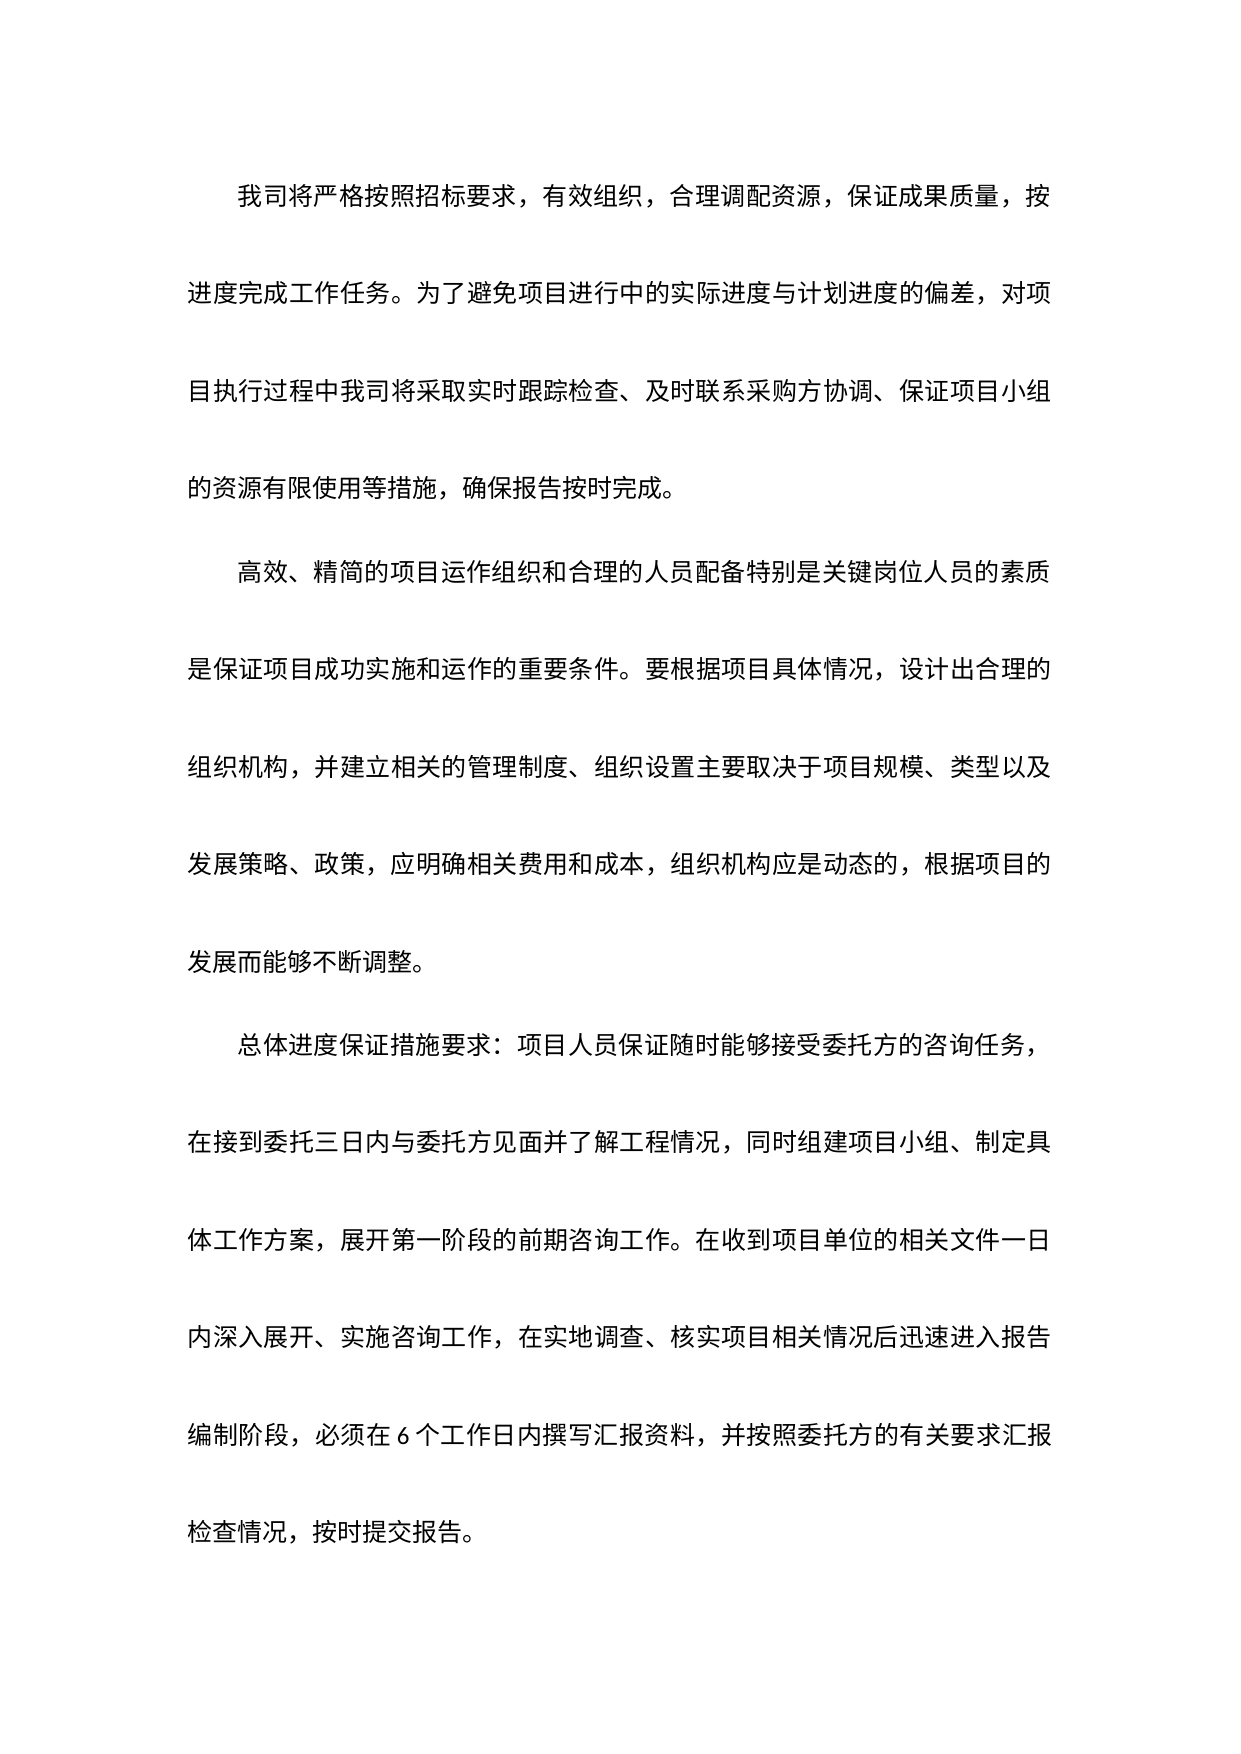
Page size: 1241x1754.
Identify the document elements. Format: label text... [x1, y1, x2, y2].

text 我司将严格按照招标要求，有效组织，合理调配资源，保证成果质量，按进度完成工作任务。为了避免项目进行中的实际进度与计划进度的偏差，对项目执行过程中我司将采取实时跟踪检查、及时联系采购方协调、保证项目小组的资源有限使用等措施，确保报告按时完成。 [187, 162, 1053, 519]
text 高效、精简的项目运作组织和合理的人员配备特别是关键岗位人员的素质是保证项目成功实施和运作的重要条件。要根据项目具体情况，设计出合理的组织机构，并建立相关的管理制度、组织设置主要取决于项目规模、类型以及发展策略、政策，应明确相关费用和成本，组织机构应是动态的，根据项目的发展而能够不断调整。 [187, 538, 1053, 993]
text 总体进度保证措施要求：项目人员保证随时能够接受委托方的咨询任务，在接到委托三日内与委托方见面并了解工程情况，同时组建项目小组、制定具体工作方案，展开第一阶段的前期咨询工作。在收到项目单位的相关文件一日内深入展开、实施咨询工作，在实地调查、核实项目相关情况后迅速进入报告编制阶段，必须在6个工作日内撰写汇报资料，并按照委托方的有关要求汇报检查情况，按时提交报告。 [187, 1011, 1053, 1563]
